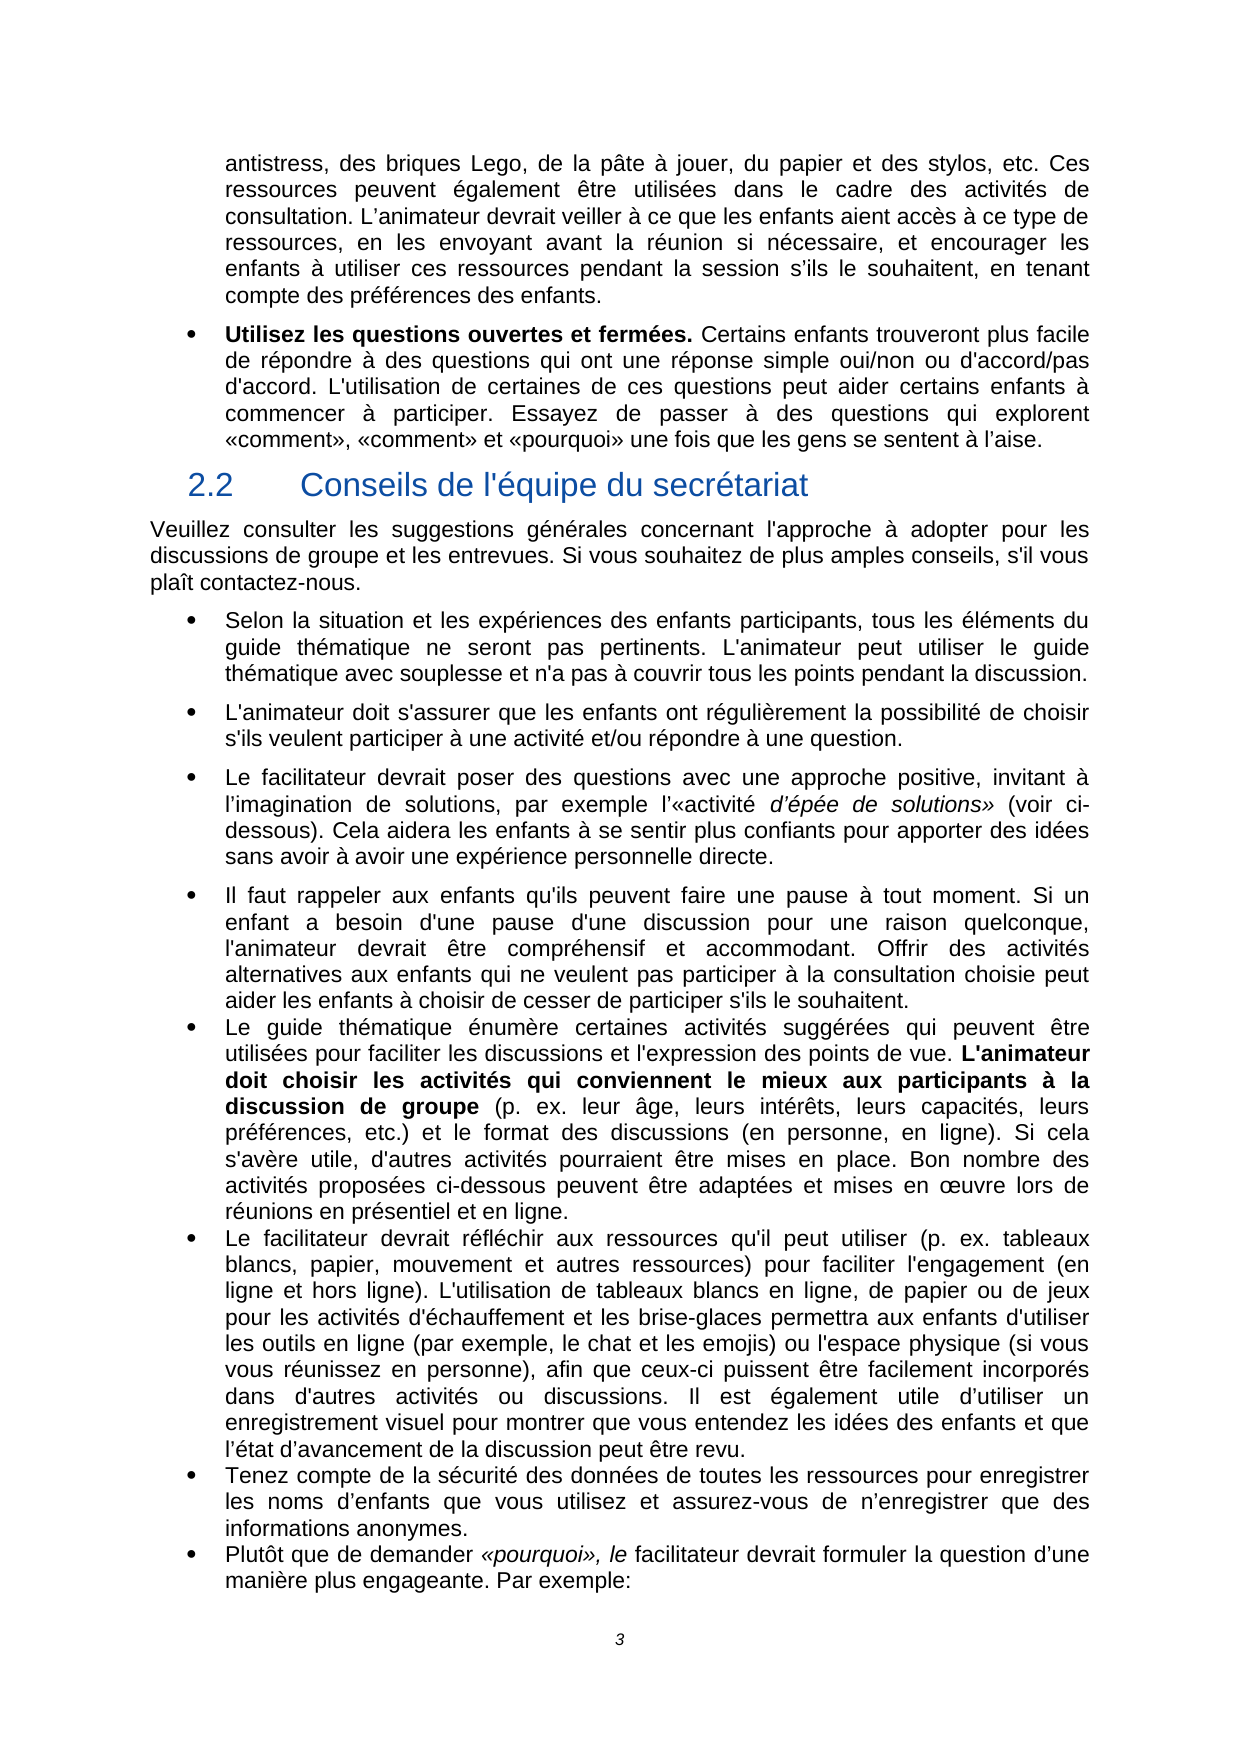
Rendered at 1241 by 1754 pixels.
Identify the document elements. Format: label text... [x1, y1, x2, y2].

list Selon la situation et les expériences des enfants participants, tous les éléments du guide thématique ne seront pas pertinents. L'animateur peut utiliser le guide thématique avec souplesse et n'a pas à couvrir tous les points pendant la discussion. [187, 607, 1090, 686]
text Veuillez consulter les suggestions générales concernant l'approche à adopter pour les discussions de groupe et les entrevues. Si vous souhaitez de plus amples conseils, s'il vous plaît contactez-nous. [150, 516, 1090, 595]
list Plutôt que de demander «pourquoi», le facilitateur devrait formuler la question d’une manière plus engageante. Par exemple: [187, 1541, 1090, 1594]
list Utilisez les questions ouvertes et fermées. Certains enfants trouveront plus facile de répondre à des questions qui ont une réponse simple oui/non ou d'accord/pas d'accord. L'utilisation de certaines de ces questions peut aider certains enfants à commencer à participer. Essayez de passer à des questions qui explorent «comment», «comment» et «pourquoi» une fois que les gens se sentent à l’aise. [187, 321, 1090, 452]
subtitle Conseils de l'équipe du secrétariat [187, 465, 1090, 503]
list Le facilitateur devrait réfléchir aux ressources qu'il peut utiliser (p. ex. tableaux blancs, papier, mouvement et autres ressources) pour faciliter l'engagement (en ligne et hors ligne). L'utilisation de tableaux blancs en ligne, de papier ou de jeux pour les activités d'échauffement et les brise-glaces permettra aux enfants d'utiliser les outils en ligne (par exemple, le chat et les emojis) ou l'espace physique (si vous vous réunissez en personne), afin que ceux-ci puissent être facilement incorporés dans d'autres activités ou discussions. Il est également utile d’utiliser un enregistrement visuel pour montrer que vous entendez les idées des enfants et que l’état d’avancement de la discussion peut être revu. [187, 1225, 1090, 1462]
list Il faut rappeler aux enfants qu'ils peuvent faire une pause à tout moment. Si un enfant a besoin d'une pause d'une discussion pour une raison quelconque, l'animateur devrait être compréhensif et accommodant. Offrir des activités alternatives aux enfants qui ne veulent pas participer à la consultation choisie peut aider les enfants à choisir de cesser de participer s'ils le souhaitent. [187, 882, 1090, 1014]
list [187, 150, 1090, 308]
list L'animateur doit s'assurer que les enfants ont régulièrement la possibilité de choisir s'ils veulent participer à une activité et/ou répondre à une question. [187, 699, 1090, 752]
list Le guide thématique énumère certaines activités suggérées qui peuvent être utilisées pour faciliter les discussions et l'expression des points de vue. L'animateur doit choisir les activités qui conviennent le mieux aux participants à la discussion de groupe (p. ex. leur âge, leurs intérêts, leurs capacités, leurs préférences, etc.) et le format des discussions (en personne, en ligne). Si cela s'avère utile, d'autres activités pourraient être mises en place. Bon nombre des activités proposées ci-dessous peuvent être adaptées et mises en œuvre lors de réunions en présentiel et en ligne. [187, 1014, 1090, 1225]
list Le facilitateur devrait poser des questions avec une approche positive, invitant à l’imagination de solutions, par exemple l’«activité d’épée de solutions» (voir ci-dessous). Cela aidera les enfants à se sentir plus confiants pour apporter des idées sans avoir à avoir une expérience personnelle directe. [187, 764, 1090, 869]
list Tenez compte de la sécurité des données de toutes les ressources pour enregistrer les noms d’enfants que vous utilisez et assurez-vous de n’enregistrer que des informations anonymes. [187, 1462, 1090, 1541]
